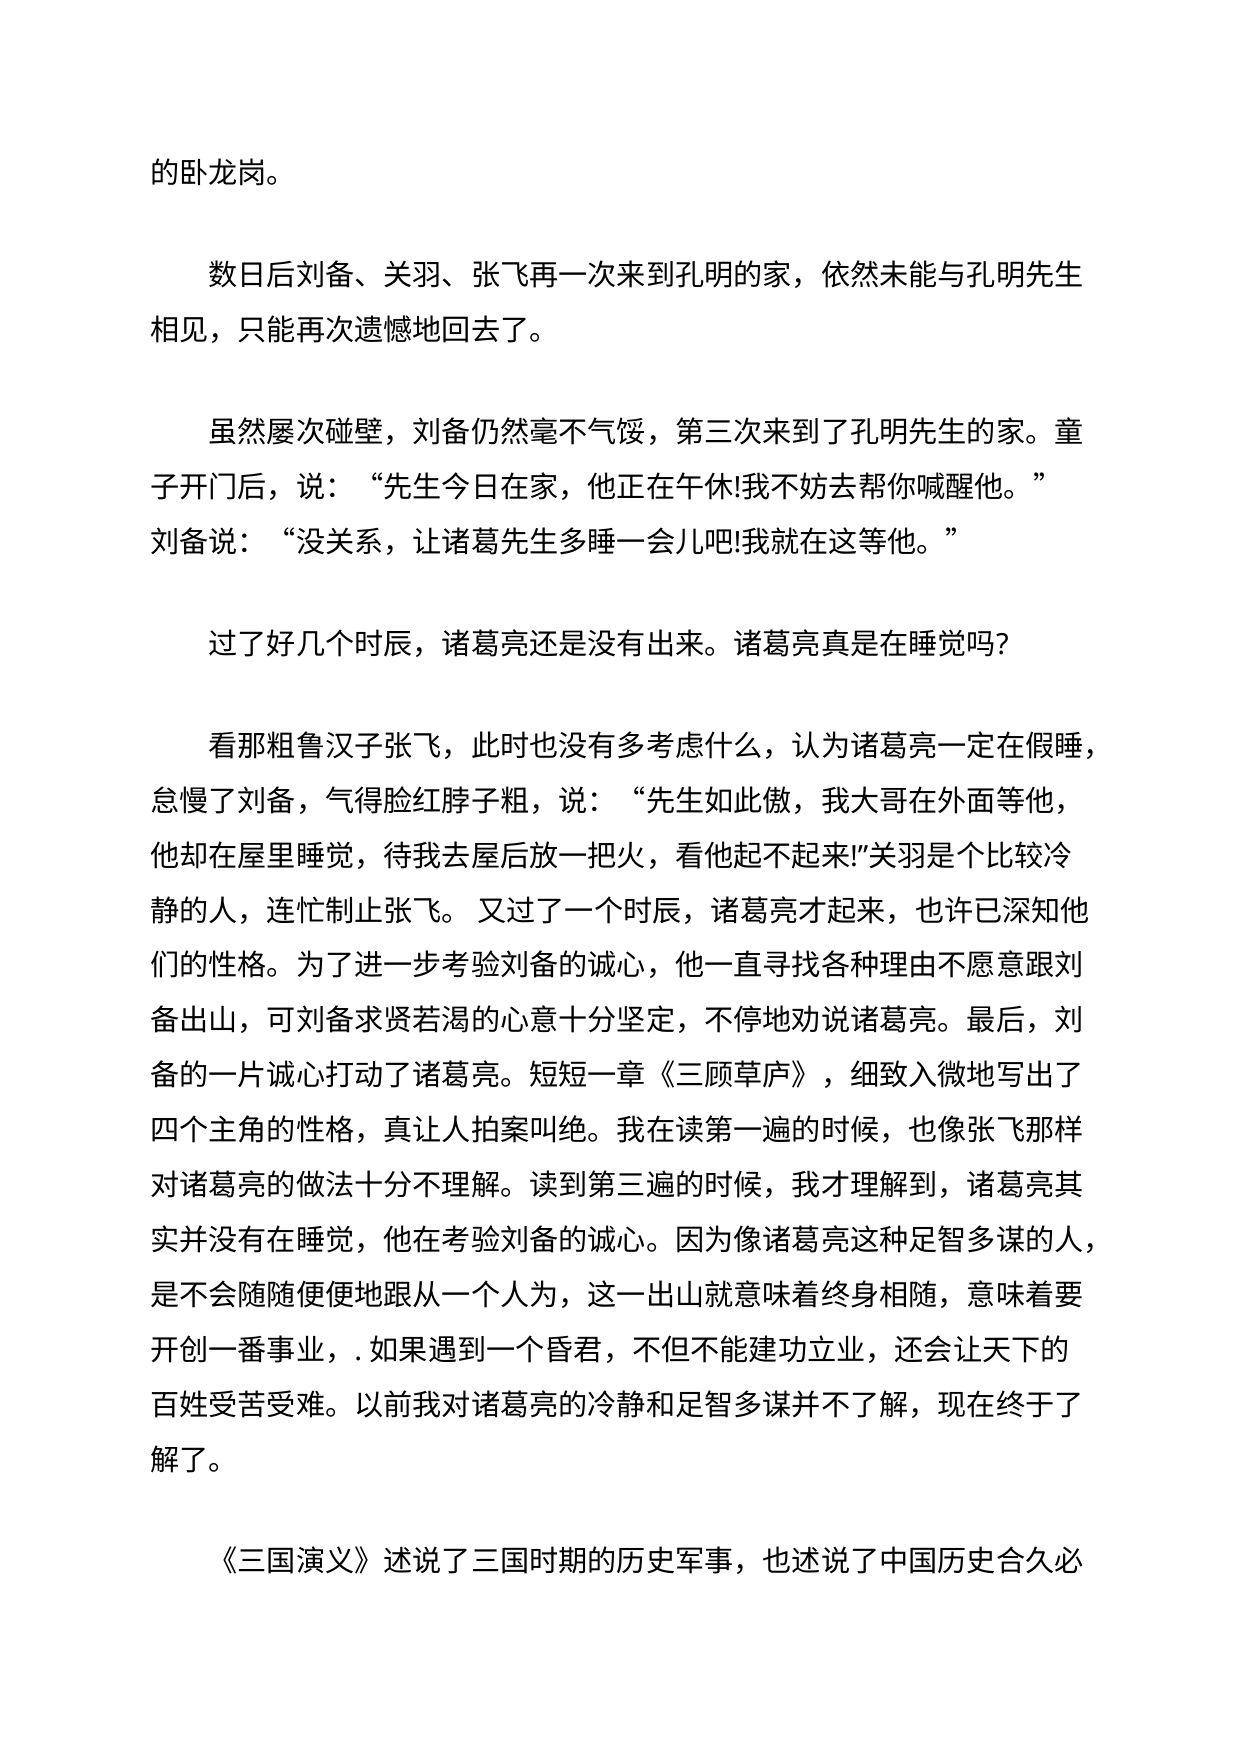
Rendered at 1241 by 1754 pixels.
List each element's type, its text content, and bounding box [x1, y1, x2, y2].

text 过了好几个时辰，诸葛亮还是没有出来。诸葛亮真是在睡觉吗? [150, 620, 1090, 663]
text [150, 150, 1090, 192]
text 数日后刘备、关羽、张飞再一次来到孔明的家，依然未能与孔明先生相见，只能再次遗憾地回去了。 [150, 252, 1090, 349]
text 虽然屡次碰壁，刘备仍然毫不气馁，第三次来到了孔明先生的家。童子开门后，说：“先生今日在家，他正在午休!我不妨去帮你喊醒他。”刘备说：“没关系，让诸葛先生多睡一会儿吧!我就在这等他。” [150, 408, 1090, 561]
text 看那粗鲁汉子张飞，此时也没有多考虑什么，认为诸葛亮一定在假睡，怠慢了刘备，气得脸红脖子粗，说：“先生如此傲，我大哥在外面等他，他却在屋里睡觉，待我去屋后放一把火，看他起不起来!”关羽是个比较冷静的人，连忙制止张飞。 又过了一个时辰，诸葛亮才起来，也许已深知他们的性格。为了进一步考验刘备的诚心，他一直寻找各种理由不愿意跟刘备出山，可刘备求贤若渴的心意十分坚定，不停地劝说诸葛亮。最后，刘备的一片诚心打动了诸葛亮。短短一章《三顾草庐》，细致入微地写出了四个主角的性格，真让人拍案叫绝。我在读第一遍的时候，也像张飞那样对诸葛亮的做法十分不理解。读到第三遍的时候，我才理解到，诸葛亮其实并没有在睡觉，他在考验刘备的诚心。因为像诸葛亮这种足智多谋的人，是不会随随便便地跟从一个人为，这一出山就意味着终身相随，意味着要开创一番事业，. 如果遇到一个昏君，不但不能建功立业，还会让天下的百姓受苦受难。以前我对诸葛亮的冷静和足智多谋并不了解，现在终于了解了。 [150, 722, 1090, 1478]
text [150, 1538, 1090, 1580]
